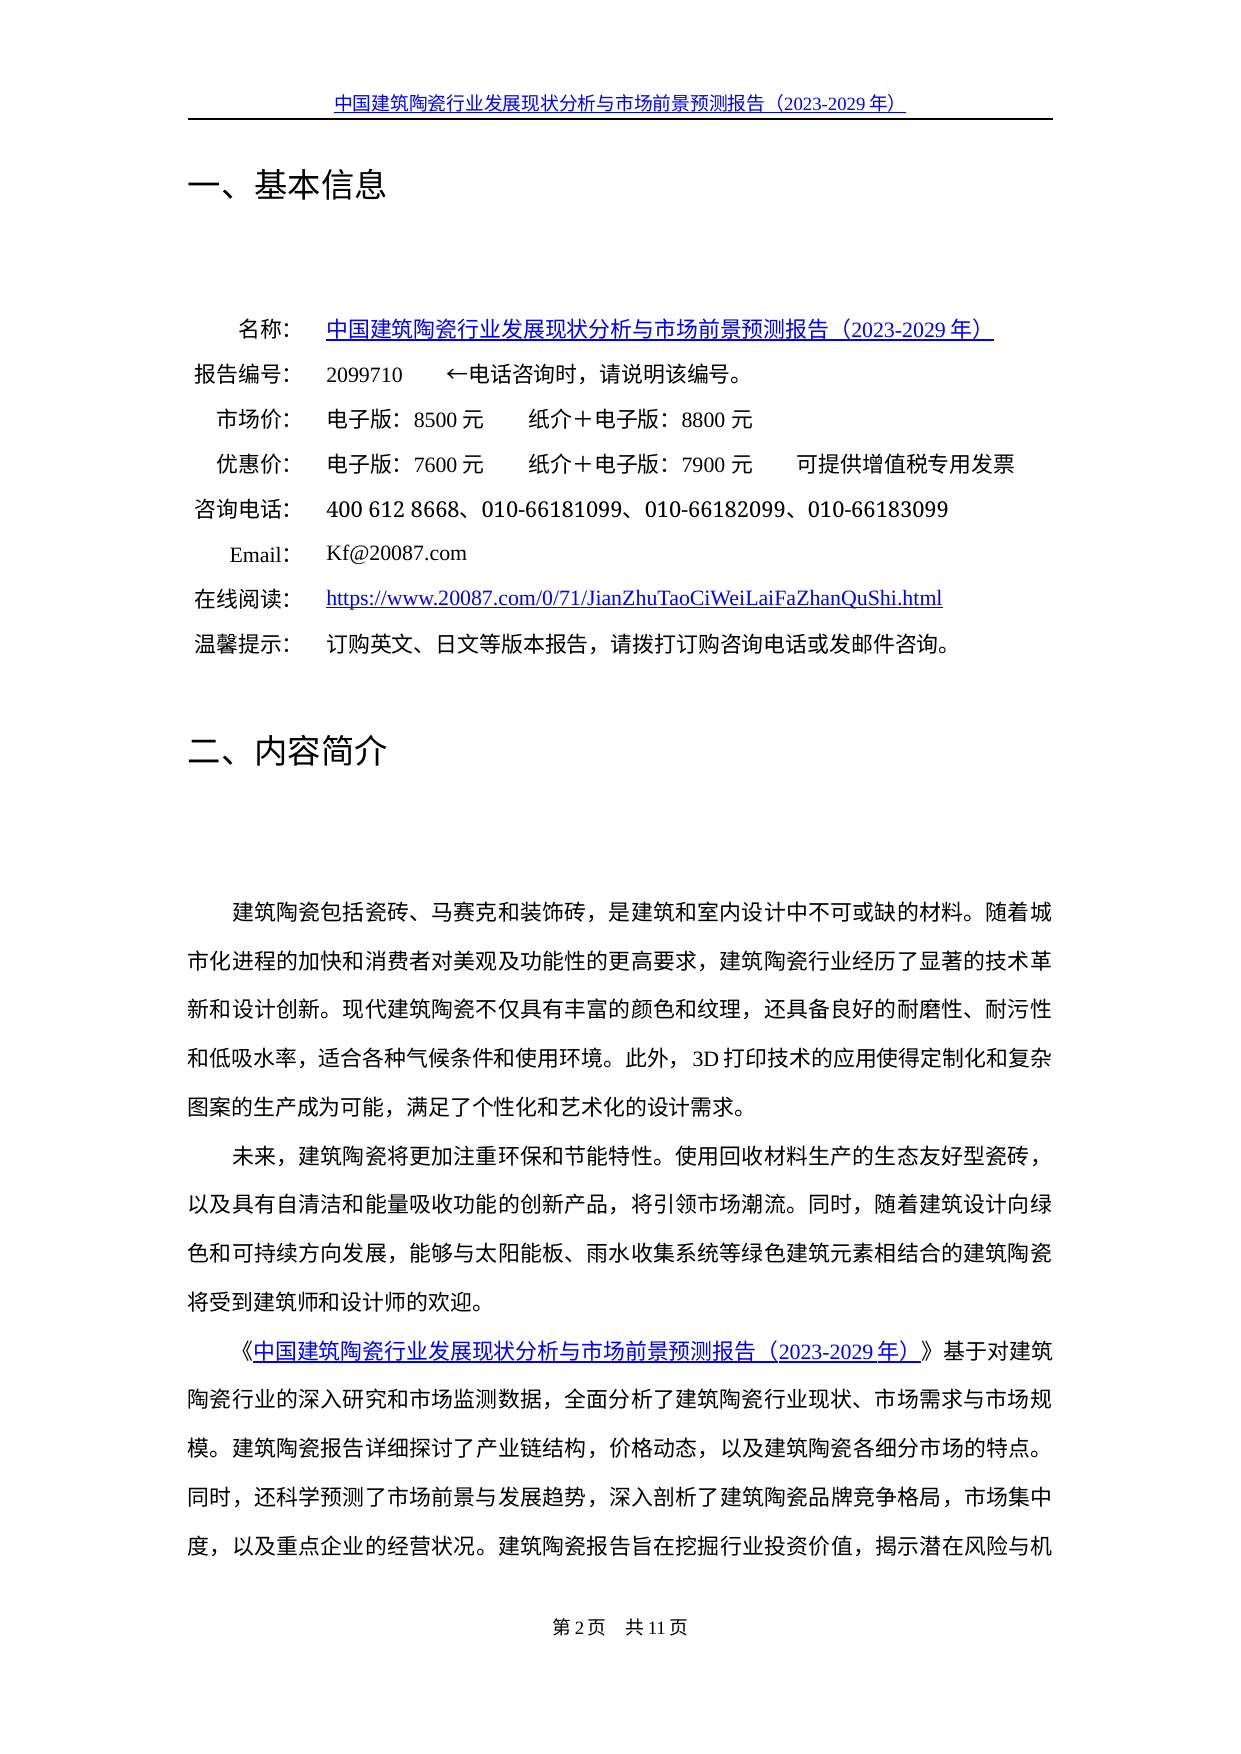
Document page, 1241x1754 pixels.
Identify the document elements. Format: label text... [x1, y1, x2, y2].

table_cell 电子版：7600 元 纸介＋电子版：7900 元 可提供增值税专用发票 [315, 447, 1073, 492]
table_cell 咨询电话： [167, 492, 315, 537]
table_cell [315, 582, 1073, 627]
table_cell 温馨提示： [167, 627, 315, 672]
table_cell 优惠价： [167, 447, 315, 492]
table_header 名称： [167, 312, 315, 357]
table_cell 报告编号： [167, 357, 315, 402]
table_cell Email： [167, 537, 315, 582]
table_cell Kf@20087.com [315, 537, 1073, 582]
title 二、内容简介 [187, 717, 1053, 782]
table_cell 400 612 8668、010-66181099、010-66182099、010-66183099 [315, 492, 1073, 537]
table_cell 订购英文、日文等版本报告，请拨打订购咨询电话或发邮件咨询。 [315, 627, 1073, 672]
table_header 中国建筑陶瓷行业发展现状分析与市场前景预测报告（2023-2029年） [315, 312, 1073, 357]
table_cell 在线阅读： [167, 582, 315, 627]
table_cell 电子版：8500 元 纸介＋电子版：8800 元 [315, 402, 1073, 447]
title 一、基本信息 [187, 150, 1053, 215]
table_cell 市场价： [167, 402, 315, 447]
table_cell 2099710 ←电话咨询时，请说明该编号。 [315, 357, 1073, 402]
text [187, 894, 1053, 1561]
